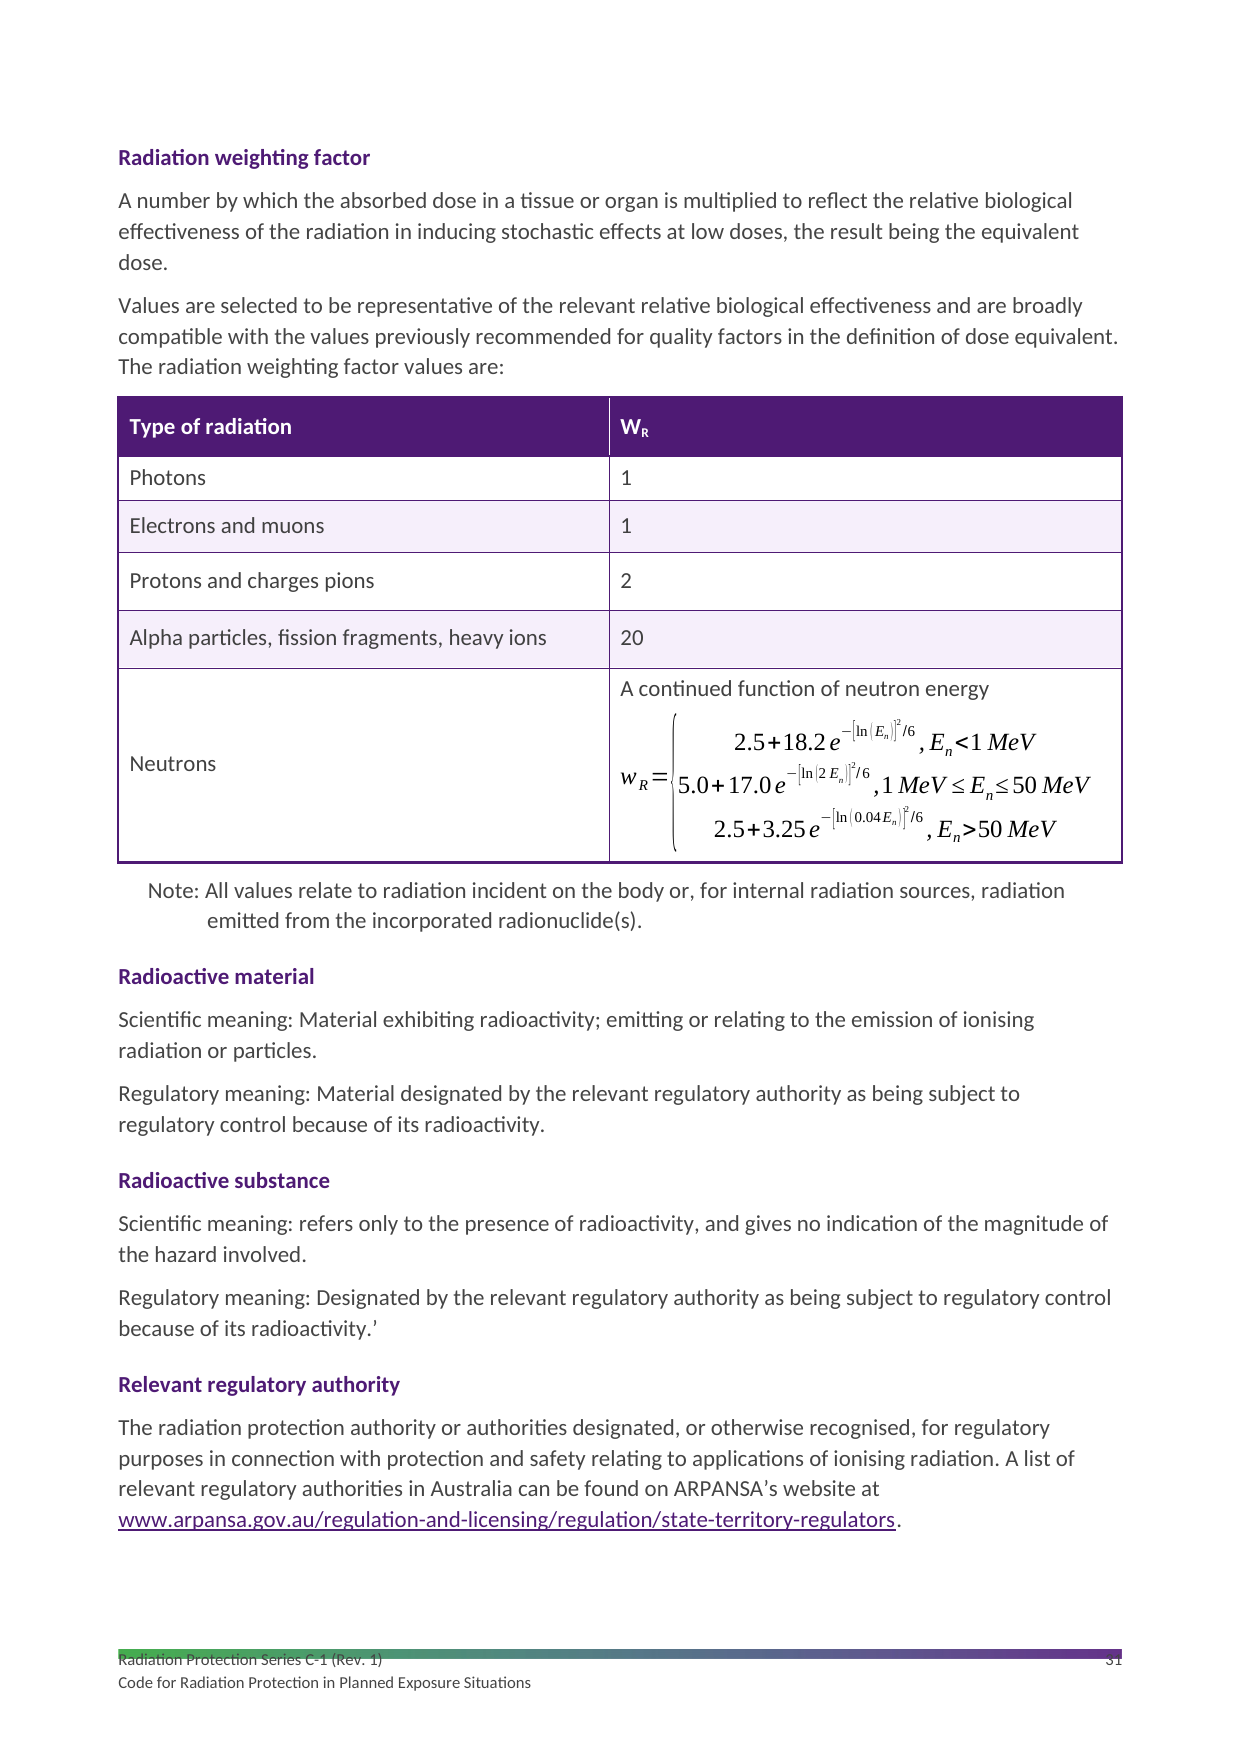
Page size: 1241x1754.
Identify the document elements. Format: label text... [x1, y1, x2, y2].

text Regulatory meaning: Designated by the relevant regulatory authority as being subject to regulatory control because of its radioactivity.’ [118, 1283, 1122, 1342]
text A number by which the absorbed dose in a tissue or organ is multiplied to reflect the relative biological effectiveness of the radiation in inducing stochastic effects at low doses, the result being the equivalent dose. [118, 186, 1122, 276]
text Note: All values relate to radiation incident on the body or, for internal radiation sources, radiation emitted from the incorporated radionuclide(s). [148, 876, 1122, 935]
text Scientific meaning: Material exhibiting radioactivity; emitting or relating to the emission of ionising radiation or particles. [118, 1006, 1122, 1064]
picture [118, 1649, 1122, 1659]
table_cell Photons [119, 457, 609, 500]
table_header WR [610, 398, 1121, 455]
table_cell Alpha particles, fission fragments, heavy ions [119, 611, 609, 667]
text Radioactive material [118, 962, 1122, 990]
table_cell 20 [610, 611, 1121, 667]
text Values are selected to be representative of the relevant relative biological effectiveness and are broadly compatible with the values previously recommended for quality factors in the definition of dose equivalent. The radiation weighting factor values are: [118, 291, 1122, 381]
text Radioactive substance [118, 1166, 1122, 1194]
text Relevant regulatory authority [118, 1370, 1122, 1398]
text Regulatory meaning: Material designated by the relevant regulatory authority as being subject to regulatory control because of its radioactivity. [118, 1079, 1122, 1138]
text Scientific meaning: refers only to the presence of radioactivity, and gives no indication of the magnitude of the hazard involved. [118, 1209, 1122, 1268]
table_cell Electrons and muons [119, 501, 609, 552]
text The radiation protection authority or authorities designated, or otherwise recognised, for regulatory purposes in connection with protection and safety relating to applications of ionising radiation. A list of relevant regulatory authorities in Australia can be found on ARPANSA’s website at www.arpansa.gov.au/regulation-and-licensing/regulation/state-territory-regulators. [118, 1413, 1122, 1533]
table_header Type of radiation [119, 398, 609, 455]
table_cell 2 [610, 553, 1121, 610]
table_cell Protons and charges pions [119, 553, 609, 610]
text Radiation weighting factor [118, 143, 1122, 171]
table_cell 1 [610, 457, 1121, 500]
table_cell Neutrons [119, 669, 609, 861]
table_cell 1 [610, 501, 1121, 552]
table_cell A continued function of neutron energy [610, 669, 1121, 861]
